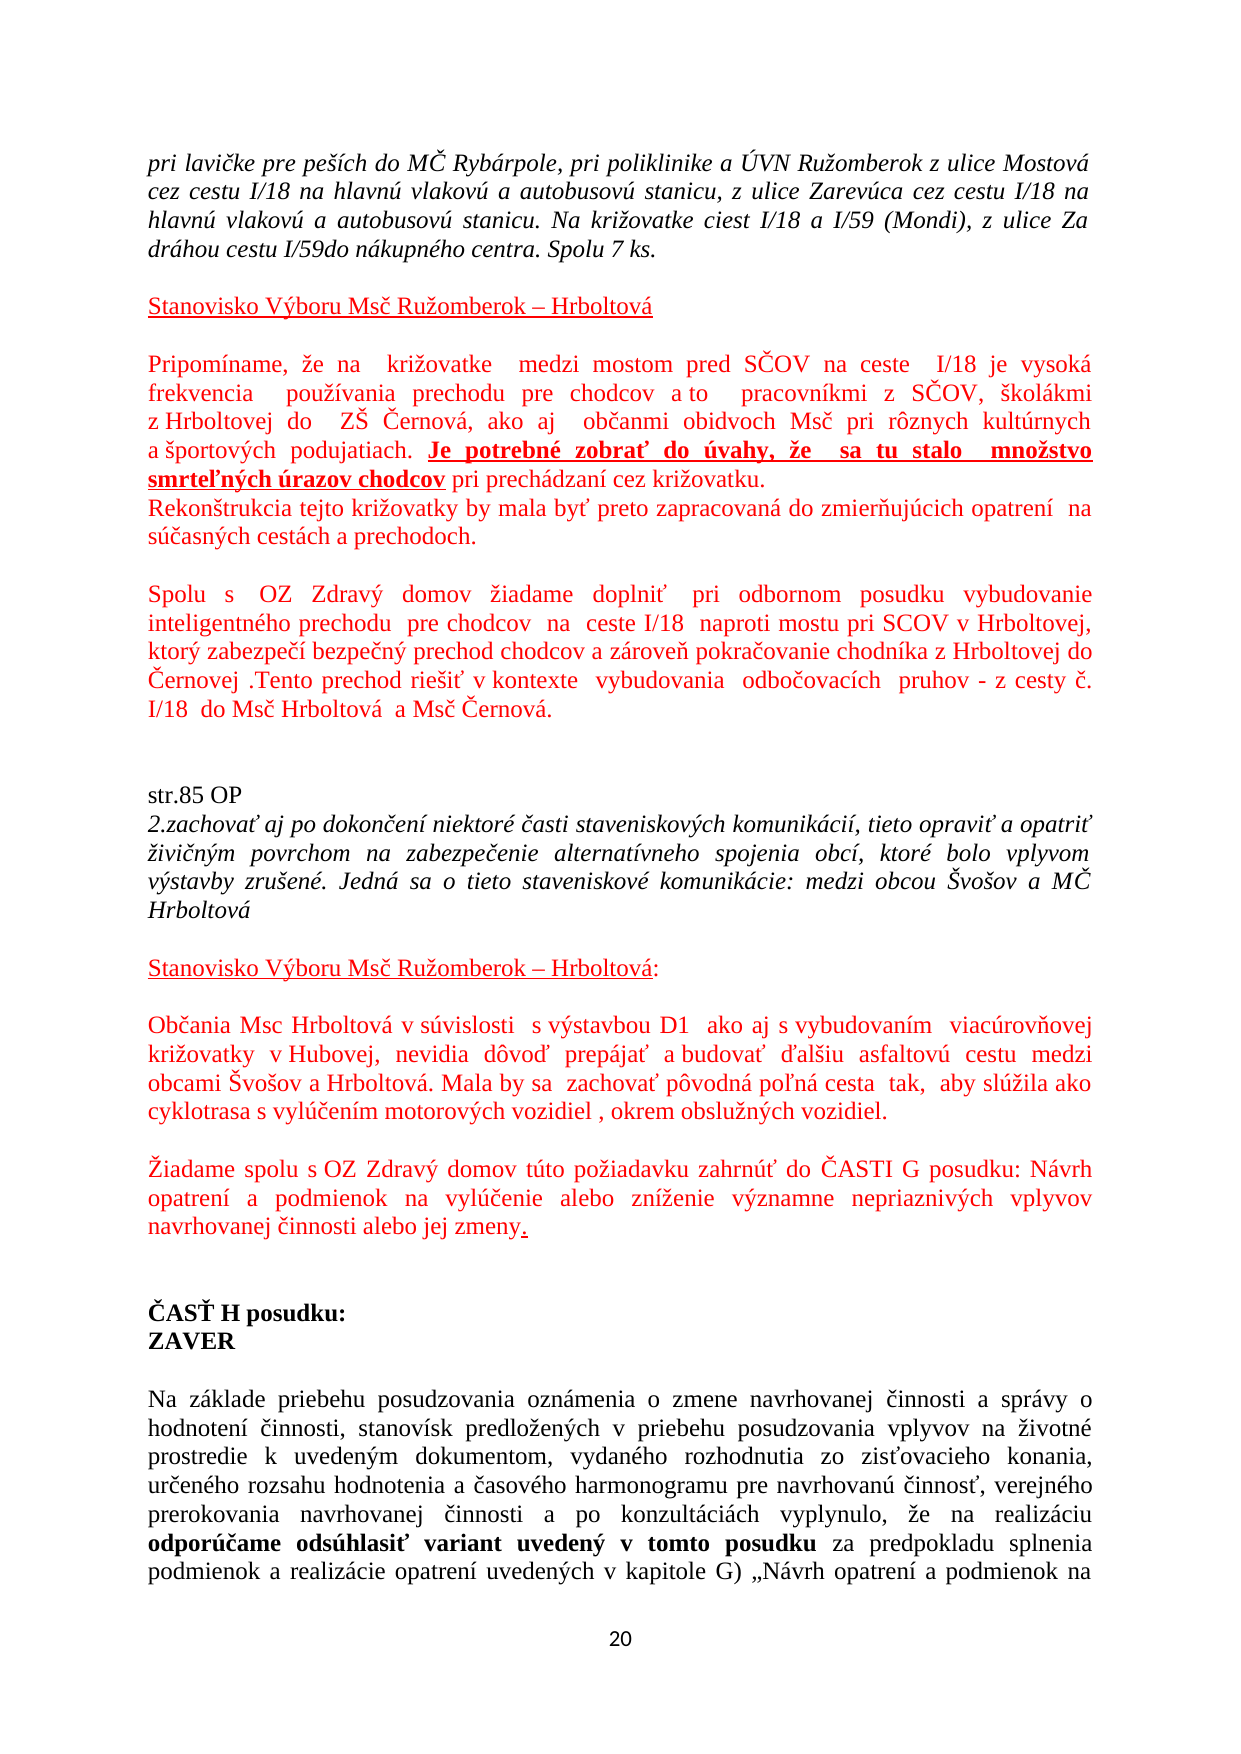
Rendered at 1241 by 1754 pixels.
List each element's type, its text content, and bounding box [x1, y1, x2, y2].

text Stanovisko Výboru Msč Ružomberok – Hrboltová [148, 291, 1093, 320]
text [148, 1384, 1093, 1585]
text Rekonštrukcia tejto križovatky by mala byť preto zapracovaná do zmierňujúcich opatrení na súčasných cestách a prechodoch. [148, 493, 1093, 550]
text ZAVER [148, 1326, 1093, 1355]
text Pripomíname, že na križovatke medzi mostom pred SČOV na ceste I/18 je vysoká frekvencia používania prechodu pre chodcov a to pracovníkmi z SČOV, školákmi z Hrboltovej do ZŠ Černová, ako aj občanmi obidvoch Msč pri rôznych kultúrnych a športových podujatiach. Je potrebné zobrať do úvahy, že sa tu stalo množstvo smrteľných úrazov chodcov pri prechádzaní cez križovatku. [148, 320, 1093, 493]
text Občania Msc Hrboltová v súvislosti s výstavbou D1 ako aj s vybudovaním viacúrovňovej križovatky v Hubovej, nevidia dôvoď prepájať a budovať ďalšiu asfaltovú cestu medzi obcami Švošov a Hrboltová. Mala by sa zachovať pôvodná poľná cesta tak, aby slúžila ako cyklotrasa s vylúčením motorových vozidiel , okrem obslužných vozidiel. [148, 981, 1093, 1125]
text 2.zachovať aj po dokončení niektoré časti staveniskových komunikácií, tieto opraviť a opatriť živičným povrchom na zabezpečenie alternatívneho spojenia obcí, ktoré bolo vplyvom výstavby zrušené. Jedná sa o tieto staveniskové komunikácie: medzi obcou Švošov a MČ Hrboltová [148, 809, 1093, 924]
text Spolu s OZ Zdravý domov žiadame doplniť pri odbornom posudku vybudovanie inteligentného prechodu pre chodcov na ceste I/18 naproti mostu pri SCOV v Hrboltovej, ktorý zabezpečí bezpečný prechod chodcov a zároveň pokračovanie chodníka z Hrboltovej do Černovej .Tento prechod riešiť v kontexte vybudovania odbočovacích pruhov - z cesty č. I/18 do Msč Hrboltová a Msč Černová. [148, 579, 1093, 723]
text Stanovisko Výboru Msč Ružomberok – Hrboltová: [148, 953, 1093, 981]
text ČASŤ H posudku: [148, 1298, 1093, 1326]
text pri lavičke pre peších do MČ Rybárpole, pri poliklinike a ÚVN Ružomberok z ulice Mostová cez cestu I/18 na hlavnú vlakovú a autobusovú stanicu, z ulice Zarevúca cez cestu I/18 na hlavnú vlakovú a autobusovú stanicu. Na križovatke ciest I/18 a I/59 (Mondi), z ulice Za dráhou cestu I/59do nákupného centra. Spolu 7 ks. [148, 148, 1093, 263]
text Žiadame spolu s OZ Zdravý domov túto požiadavku zahrnúť do ČASTI G posudku: Návrh opatrení a podmienok na vylúčenie alebo zníženie významne nepriaznivých vplyvov navrhovanej činnosti alebo jej zmeny. [148, 1154, 1093, 1240]
text str.85 OP [148, 780, 1093, 809]
